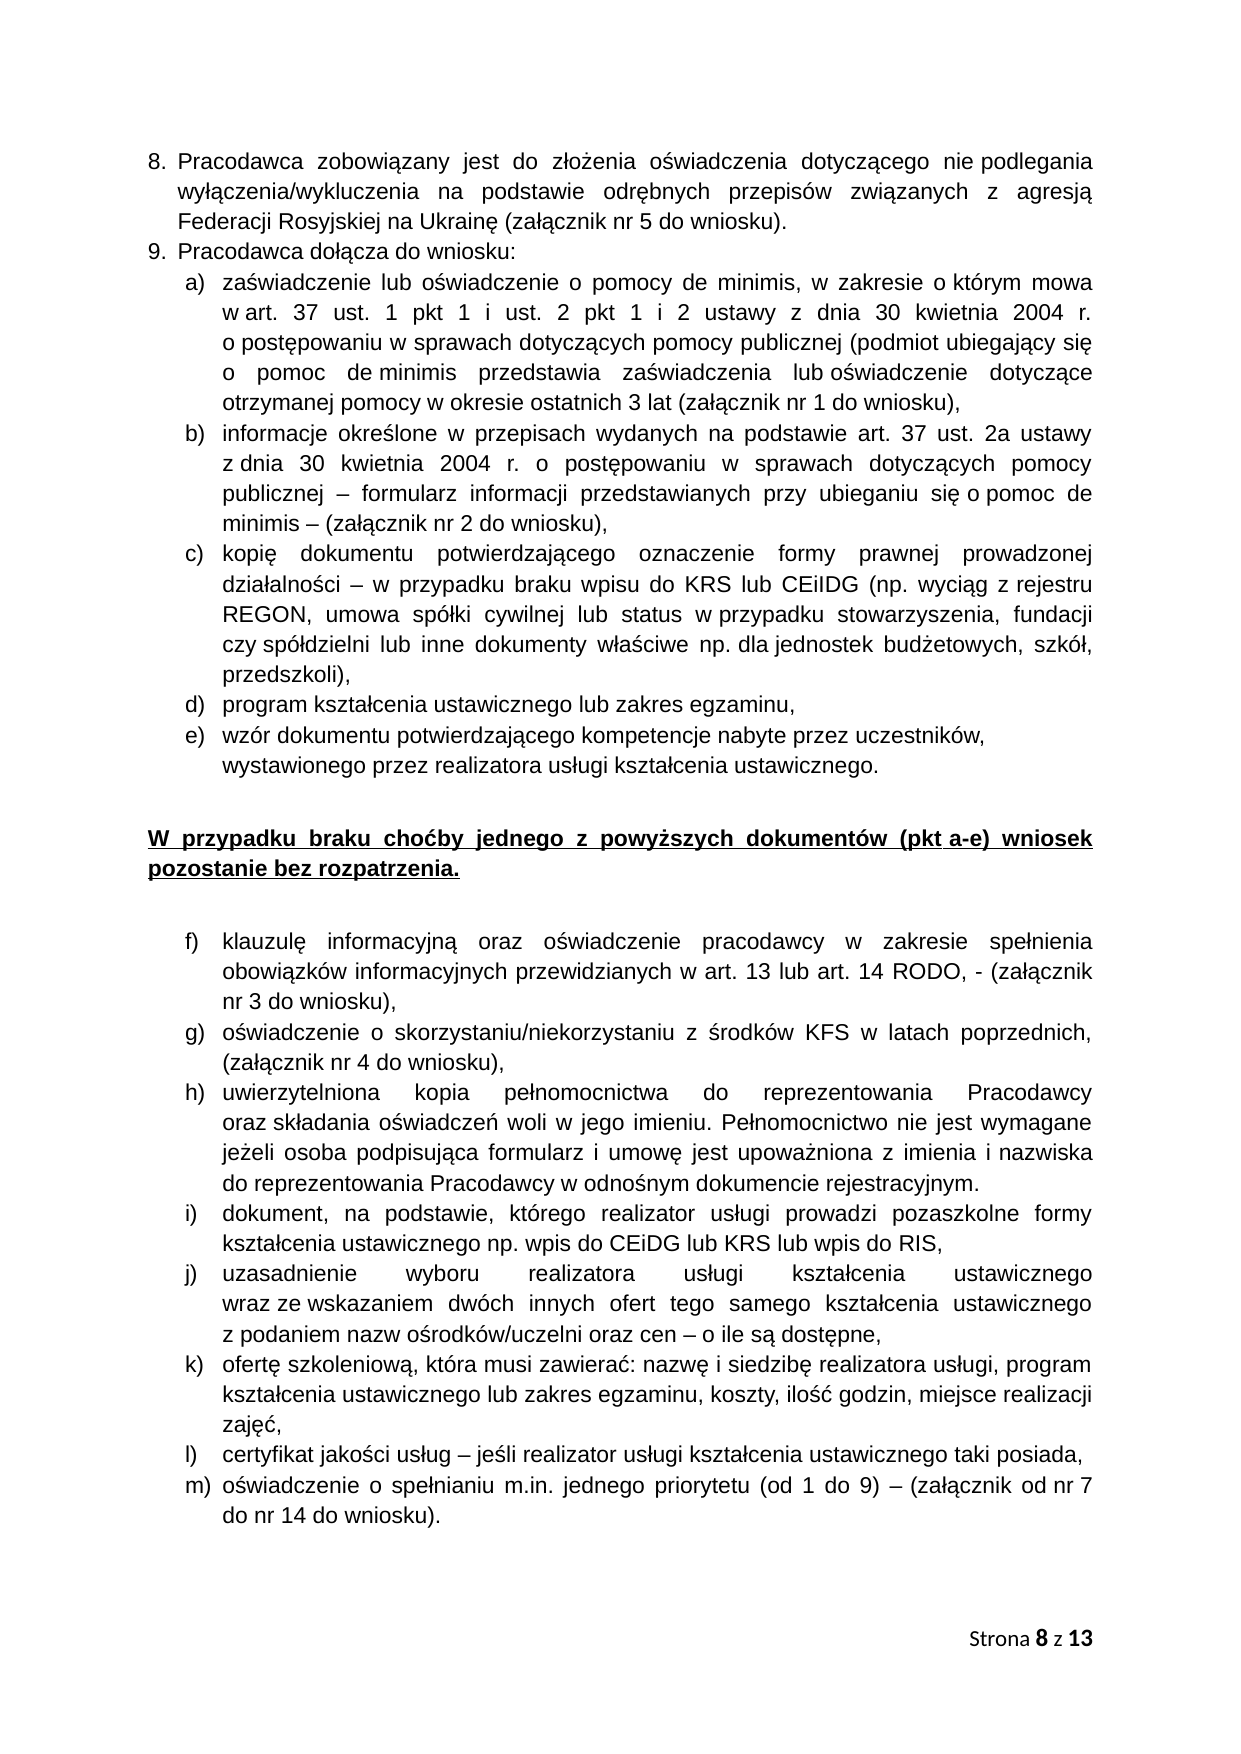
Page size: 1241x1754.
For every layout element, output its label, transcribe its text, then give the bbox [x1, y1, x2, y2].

list certyfikat jakości usług – jeśli realizator usługi kształcenia ustawicznego taki posiada, [185, 1441, 1093, 1468]
list informacje określone w przepisach wydanych na podstawie art. 37 ust. 2a ustawy z dnia 30 kwietnia 2004 r. o postępowaniu w sprawach dotyczących pomocy publicznej – formularz informacji przedstawianych przy ubieganiu się o pomoc de minimis – (załącznik nr 2 do wniosku), [185, 419, 1093, 536]
list oświadczenie o spełnianiu m.in. jednego priorytetu (od 1 do 9) – (załącznik od nr 7 do nr 14 do wniosku). [185, 1472, 1093, 1528]
list oświadczenie o skorzystaniu/niekorzystaniu z środków KFS w latach poprzednich, (załącznik nr 4 do wniosku), [185, 1018, 1093, 1075]
list W przypadku braku choćby jednego z powyższych dokumentów (pkt a-e) wniosek pozostanie bez rozpatrzenia. [148, 825, 1093, 848]
list Pracodawca dołącza do wniosku: [148, 238, 1093, 264]
list zaświadczenie lub oświadczenie o pomocy de minimis, w zakresie o którym mowa w art. 37 ust. 1 pkt 1 i ust. 2 pkt 1 i 2 ustawy z dnia 30 kwietnia 2004 r. o postępowaniu w sprawach dotyczących pomocy publicznej (podmiot ubiegający się o pomoc de minimis przedstawia zaświadczenia lub oświadczenie dotyczące otrzymanej pomocy w okresie ostatnich 3 lat (załącznik nr 1 do wniosku), [185, 268, 1093, 416]
list ofertę szkoleniową, która musi zawierać: nazwę i siedzibę realizatora usługi, program kształcenia ustawicznego lub zakres egzaminu, koszty, ilość godzin, miejsce realizacji zajęć, [185, 1351, 1093, 1437]
list uzasadnienie wyboru realizatora usługi kształcenia ustawicznego wraz ze wskazaniem dwóch innych ofert tego samego kształcenia ustawicznego z podaniem nazw ośrodków/uczelni oraz cen – o ile są dostępne, [185, 1260, 1093, 1347]
list wzór dokumentu potwierdzającego kompetencje nabyte przez uczestników, wystawionego przez realizatora usługi kształcenia ustawicznego. [185, 722, 1093, 778]
list klauzulę informacyjną oraz oświadczenie pracodawcy w zakresie spełnienia obowiązków informacyjnych przewidzianych w art. 13 lub art. 14 RODO, - (załącznik nr 3 do wniosku), [185, 928, 1093, 1014]
list kopię dokumentu potwierdzającego oznaczenie formy prawnej prowadzonej działalności – w przypadku braku wpisu do KRS lub CEiIDG (np. wyciąg z rejestru REGON, umowa spółki cywilnej lub status w przypadku stowarzyszenia, fundacji czy spółdzielni lub inne dokumenty właściwe np. dla jednostek budżetowych, szkół, przedszkoli), [185, 540, 1093, 687]
list dokument, na podstawie, którego realizator usługi prowadzi pozaszkolne formy kształcenia ustawicznego np. wpis do CEiDG lub KRS lub wpis do RIS, [185, 1200, 1093, 1256]
list program kształcenia ustawicznego lub zakres egzaminu, [185, 691, 1093, 718]
list W przypadku braku choćby jednego z powyższych dokumentów (pkt a-e) wniosek pozostanie bez rozpatrzenia. [148, 849, 1093, 881]
list uwierzytelniona kopia pełnomocnictwa do reprezentowania Pracodawcy oraz składania oświadczeń woli w jego imieniu. Pełnomocnictwo nie jest wymagane jeżeli osoba podpisująca formularz i umowę jest upoważniona z imienia i nazwiska do reprezentowania Pracodawcy w odnośnym dokumencie rejestracyjnym. [185, 1079, 1093, 1196]
list Pracodawca zobowiązany jest do złożenia oświadczenia dotyczącego nie podlegania wyłączenia/wykluczenia na podstawie odrębnych przepisów związanych z agresją Federacji Rosyjskiej na Ukrainę (załącznik nr 5 do wniosku). [148, 148, 1093, 234]
